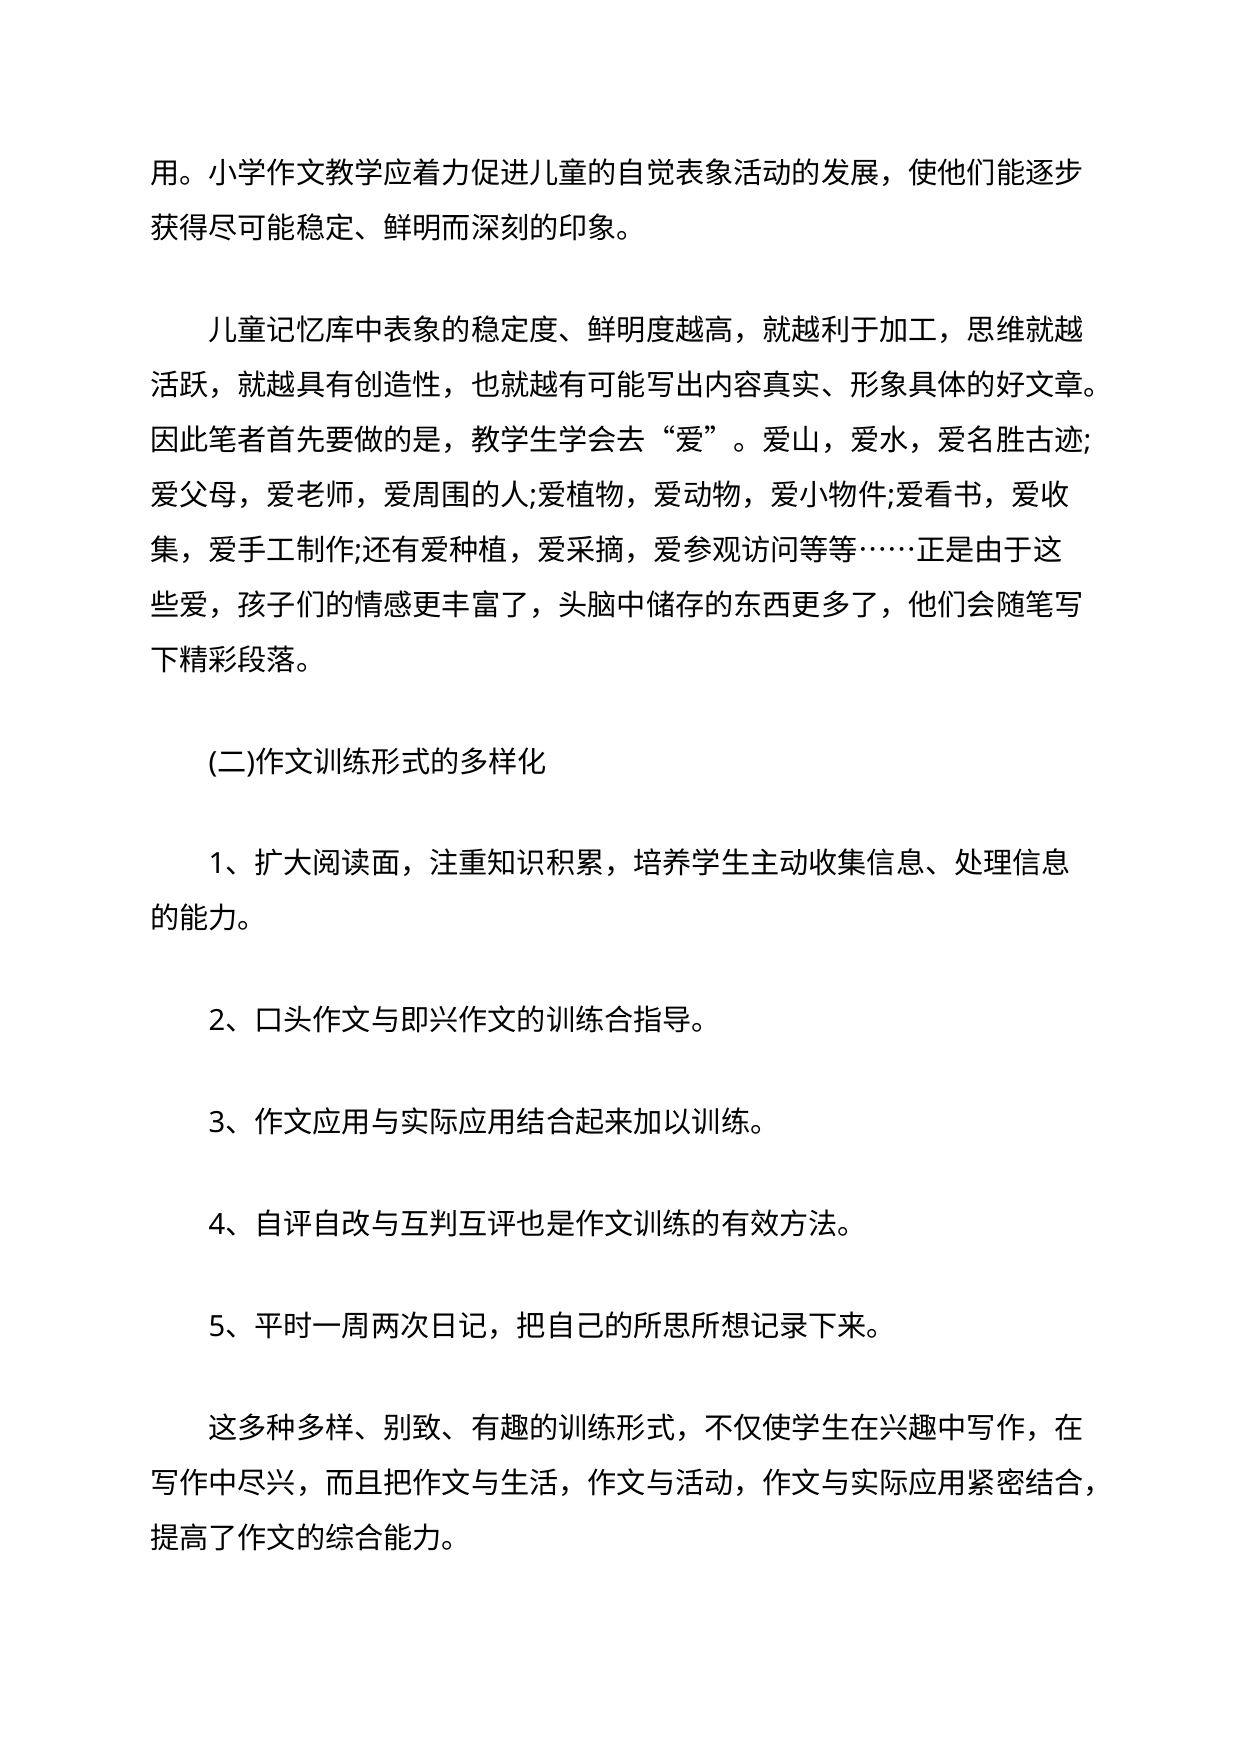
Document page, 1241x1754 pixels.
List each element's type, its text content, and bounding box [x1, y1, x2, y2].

text 4、自评自改与互判互评也是作文训练的有效方法。 [150, 1201, 1090, 1243]
text 2、口头作文与即兴作文的训练合指导。 [150, 997, 1090, 1039]
text 这多种多样、别致、有趣的训练形式，不仅使学生在兴趣中写作，在写作中尽兴，而且把作文与生活，作文与活动，作文与实际应用紧密结合，提高了作文的综合能力。 [150, 1405, 1090, 1557]
text (二)作文训练形式的多样化 [150, 738, 1090, 781]
text 3、作文应用与实际应用结合起来加以训练。 [150, 1099, 1090, 1141]
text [150, 150, 1090, 247]
text 儿童记忆库中表象的稳定度、鲜明度越高，就越利于加工，思维就越活跃，就越具有创造性，也就越有可能写出内容真实、形象具体的好文章。因此笔者首先要做的是，教学生学会去“爱”。爱山，爱水，爱名胜古迹;爱父母，爱老师，爱周围的人;爱植物，爱动物，爱小物件;爱看书，爱收集，爱手工制作;还有爱种植，爱采摘，爱参观访问等等……正是由于这些爱，孩子们的情感更丰富了，头脑中储存的东西更多了，他们会随笔写下精彩段落。 [150, 307, 1090, 679]
text 5、平时一周两次日记，把自己的所思所想记录下来。 [150, 1303, 1090, 1345]
text 1、扩大阅读面，注重知识积累，培养学生主动收集信息、处理信息的能力。 [150, 840, 1090, 937]
